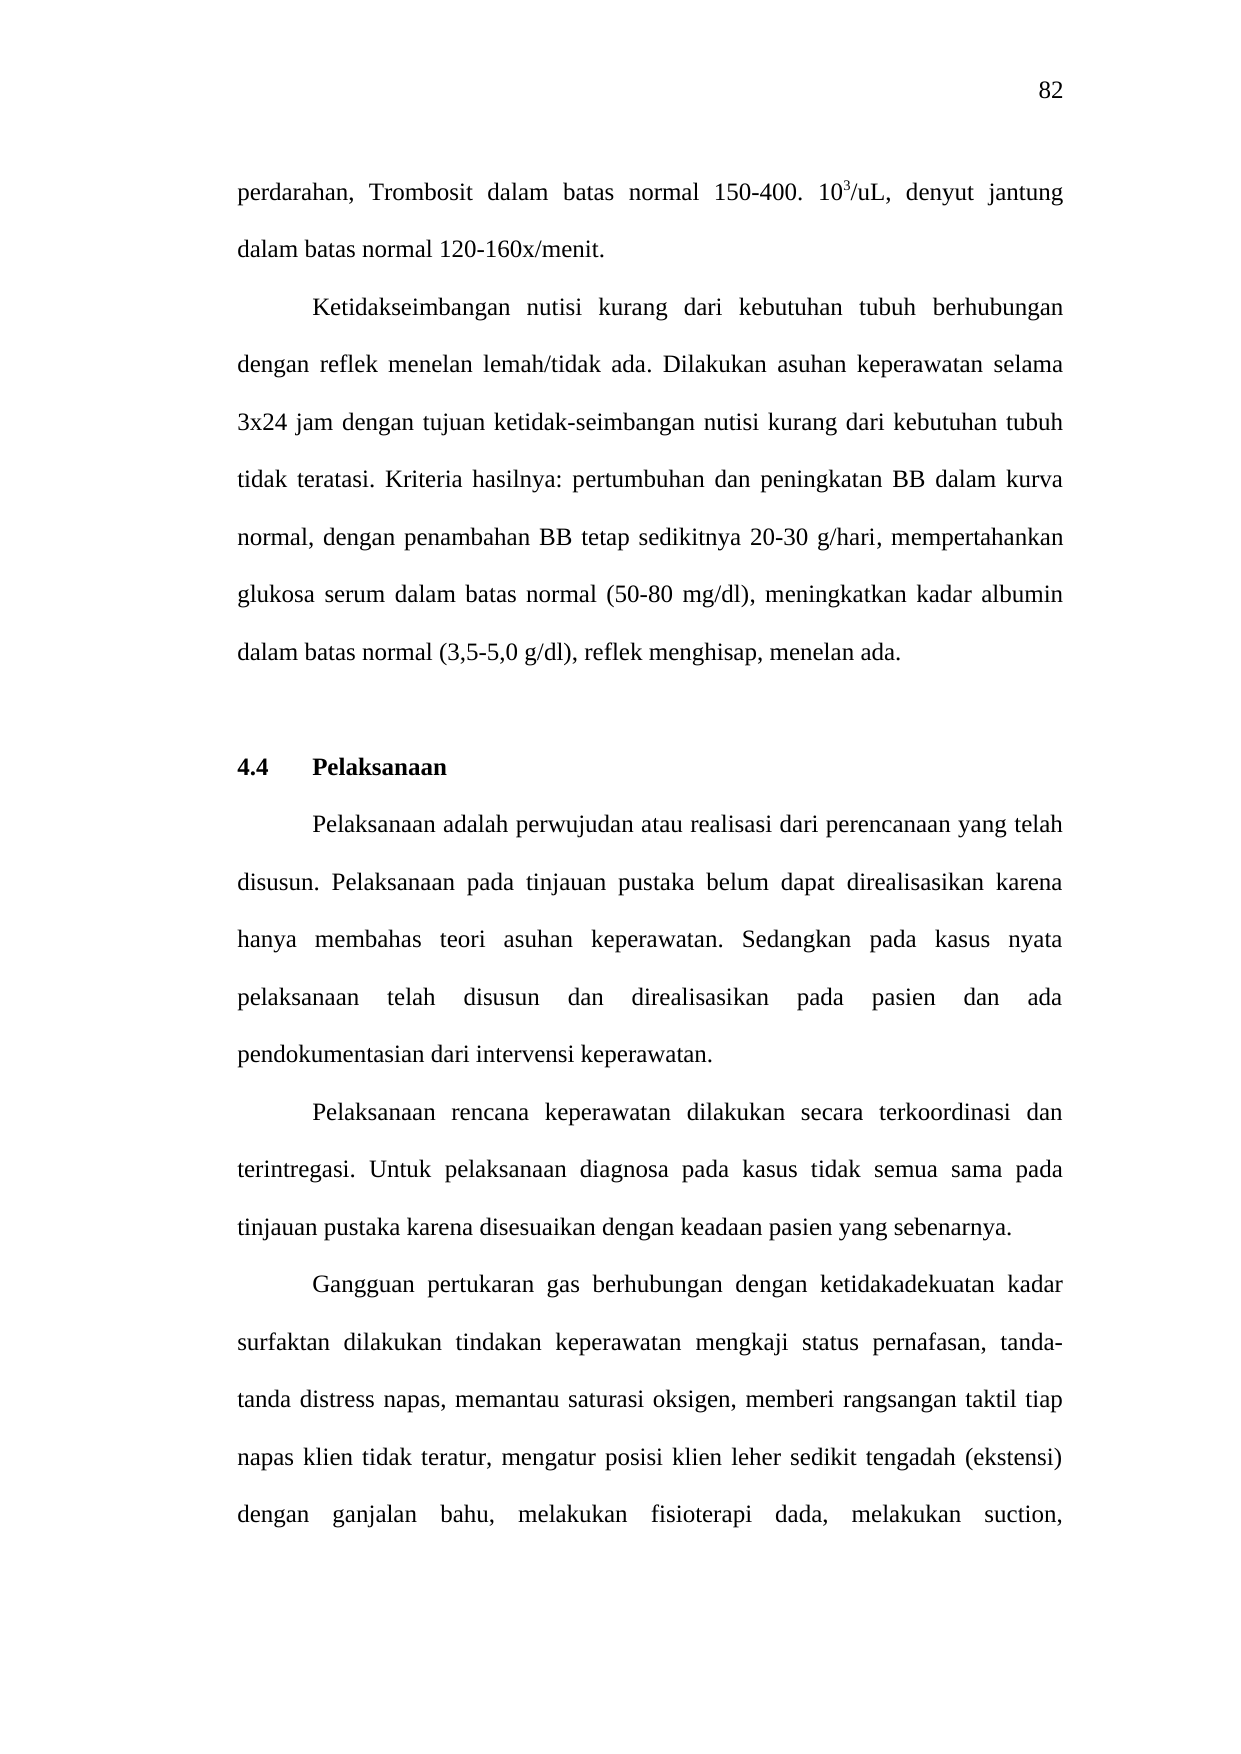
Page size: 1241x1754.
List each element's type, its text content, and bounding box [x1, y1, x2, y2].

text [237, 177, 1063, 263]
text Pelaksanaan rencana keperawatan dilakukan secara terkoordinasi dan terintregasi. Untuk pelaksanaan diagnosa pada kasus tidak semua sama pada tinjauan pustaka karena disesuaikan dengan keadaan pasien yang sebenarnya. [237, 1097, 1063, 1241]
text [237, 1269, 1063, 1528]
text Ketidakseimbangan nutisi kurang dari kebutuhan tubuh berhubungan dengan reflek menelan lemah/tidak ada. Dilakukan asuhan keperawatan selama 3x24 jam dengan tujuan ketidak-seimbangan nutisi kurang dari kebutuhan tubuh tidak teratasi. Kriteria hasilnya: pertumbuhan dan peningkatan BB dalam kurva normal, dengan penambahan BB tetap sedikitnya 20-30 g/hari, mempertahankan glukosa serum dalam batas normal (50-80 mg/dl), meningkatkan kadar albumin dalam batas normal (3,5-5,0 g/dl), reflek menghisap, menelan ada. [237, 292, 1063, 666]
text 4.4 Pelaksanaan [237, 752, 1063, 781]
text Pelaksanaan adalah perwujudan atau realisasi dari perencanaan yang telah disusun. Pelaksanaan pada tinjauan pustaka belum dapat direalisasikan karena hanya membahas teori asuhan keperawatan. Sedangkan pada kasus nyata pelaksanaan telah disusun dan direalisasikan pada pasien dan ada pendokumentasian dari intervensi keperawatan. [237, 809, 1063, 1068]
